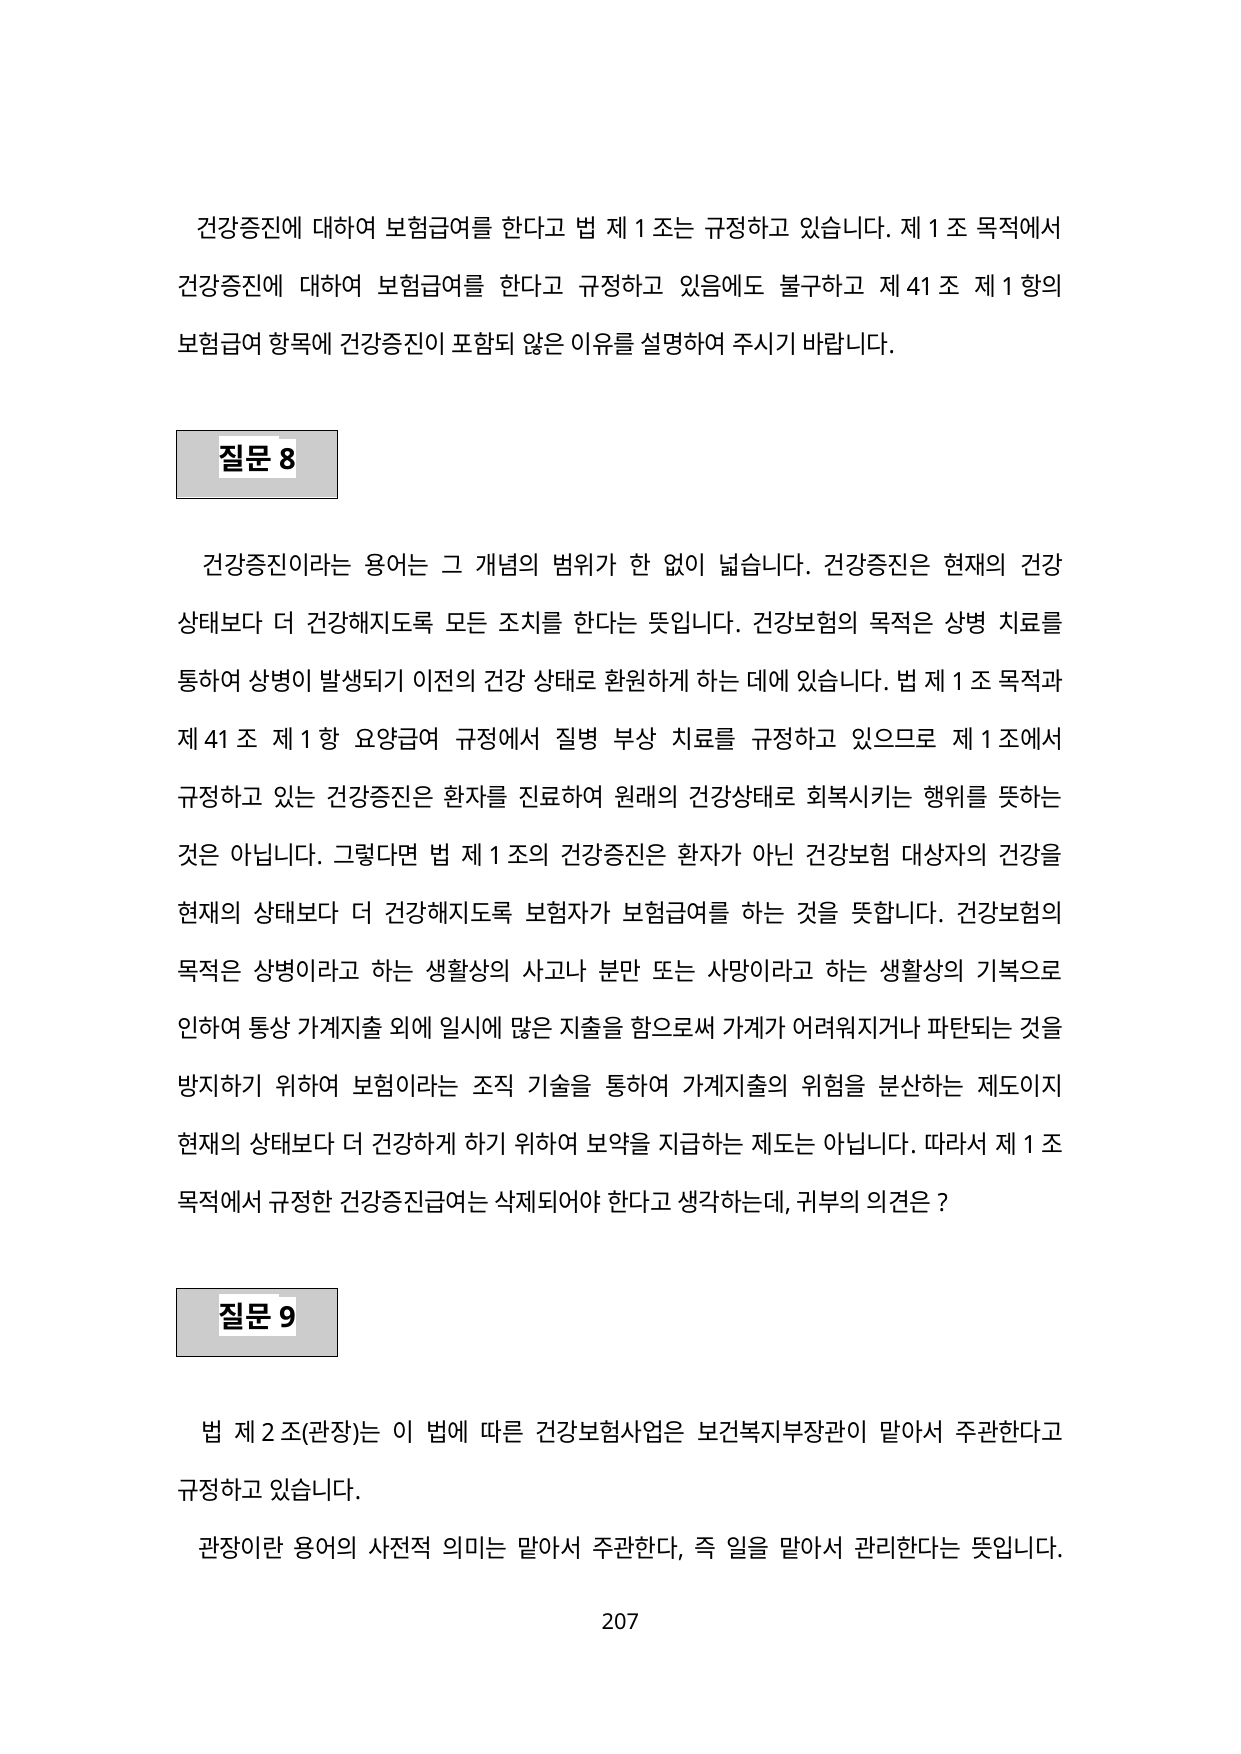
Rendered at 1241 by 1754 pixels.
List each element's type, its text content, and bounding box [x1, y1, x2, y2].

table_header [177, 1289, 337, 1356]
text 법 제2조(관장)는 이 법에 따른 건강보험사업은 보건복지부장관이 맡아서 주관한다고 규정하고 있습니다. [169, 1411, 1071, 1507]
text 건강증진이라는 용어는 그 개념의 범위가 한 없이 넓습니다. 건강증진은 현재의 건강 상태보다 더 건강해지도록 모든 조치를 한다는 뜻입니다. 건강보험의 목적은 상병 치료를 통하여 상병이 발생되기 이전의 건강 상태로 환원하게 하는 데에 있습니다. 법 제1조 목적과 제41조 제1항 요양급여 규정에서 질병 부상 치료를 규정하고 있으므로 제1조에서 규정하고 있는 건강증진은 환자를 진료하여 원래의 건강상태로 회복시키는 행위를 뜻하는 것은 아닙니다. 그렇다면 법 제1조의 건강증진은 환자가 아닌 건강보험 대상자의 건강을 현재의 상태보다 더 건강해지도록 보험자가 보험급여를 하는 것을 뜻합니다. 건강보험의 목적은 상병이라고 하는 생활상의 사고나 분만 또는 사망이라고 하는 생활상의 기복으로 인하여 통상 가계지출 외에 일시에 많은 지출을 함으로써 가계가 어려워지거나 파탄되는 것을 방지하기 위하여 보험이라는 조직 기술을 통하여 가계지출의 위험을 분산하는 제도이지 현재의 상태보다 더 건강하게 하기 위하여 보약을 지급하는 제도는 아닙니다. 따라서 제1조 목적에서 규정한 건강증진급여는 삭제되어야 한다고 생각하는데, 귀부의 의견은 ? [169, 543, 1071, 1219]
text 건강증진에 대하여 보험급여를 한다고 법 제1조는 규정하고 있습니다. 제1조 목적에서 건강증진에 대하여 보험급여를 한다고 규정하고 있음에도 불구하고 제41조 제1항의 보험급여 항목에 건강증진이 포함되 않은 이유를 설명하여 주시기 바랍니다. [169, 207, 1071, 361]
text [169, 1527, 1071, 1567]
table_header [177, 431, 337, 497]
